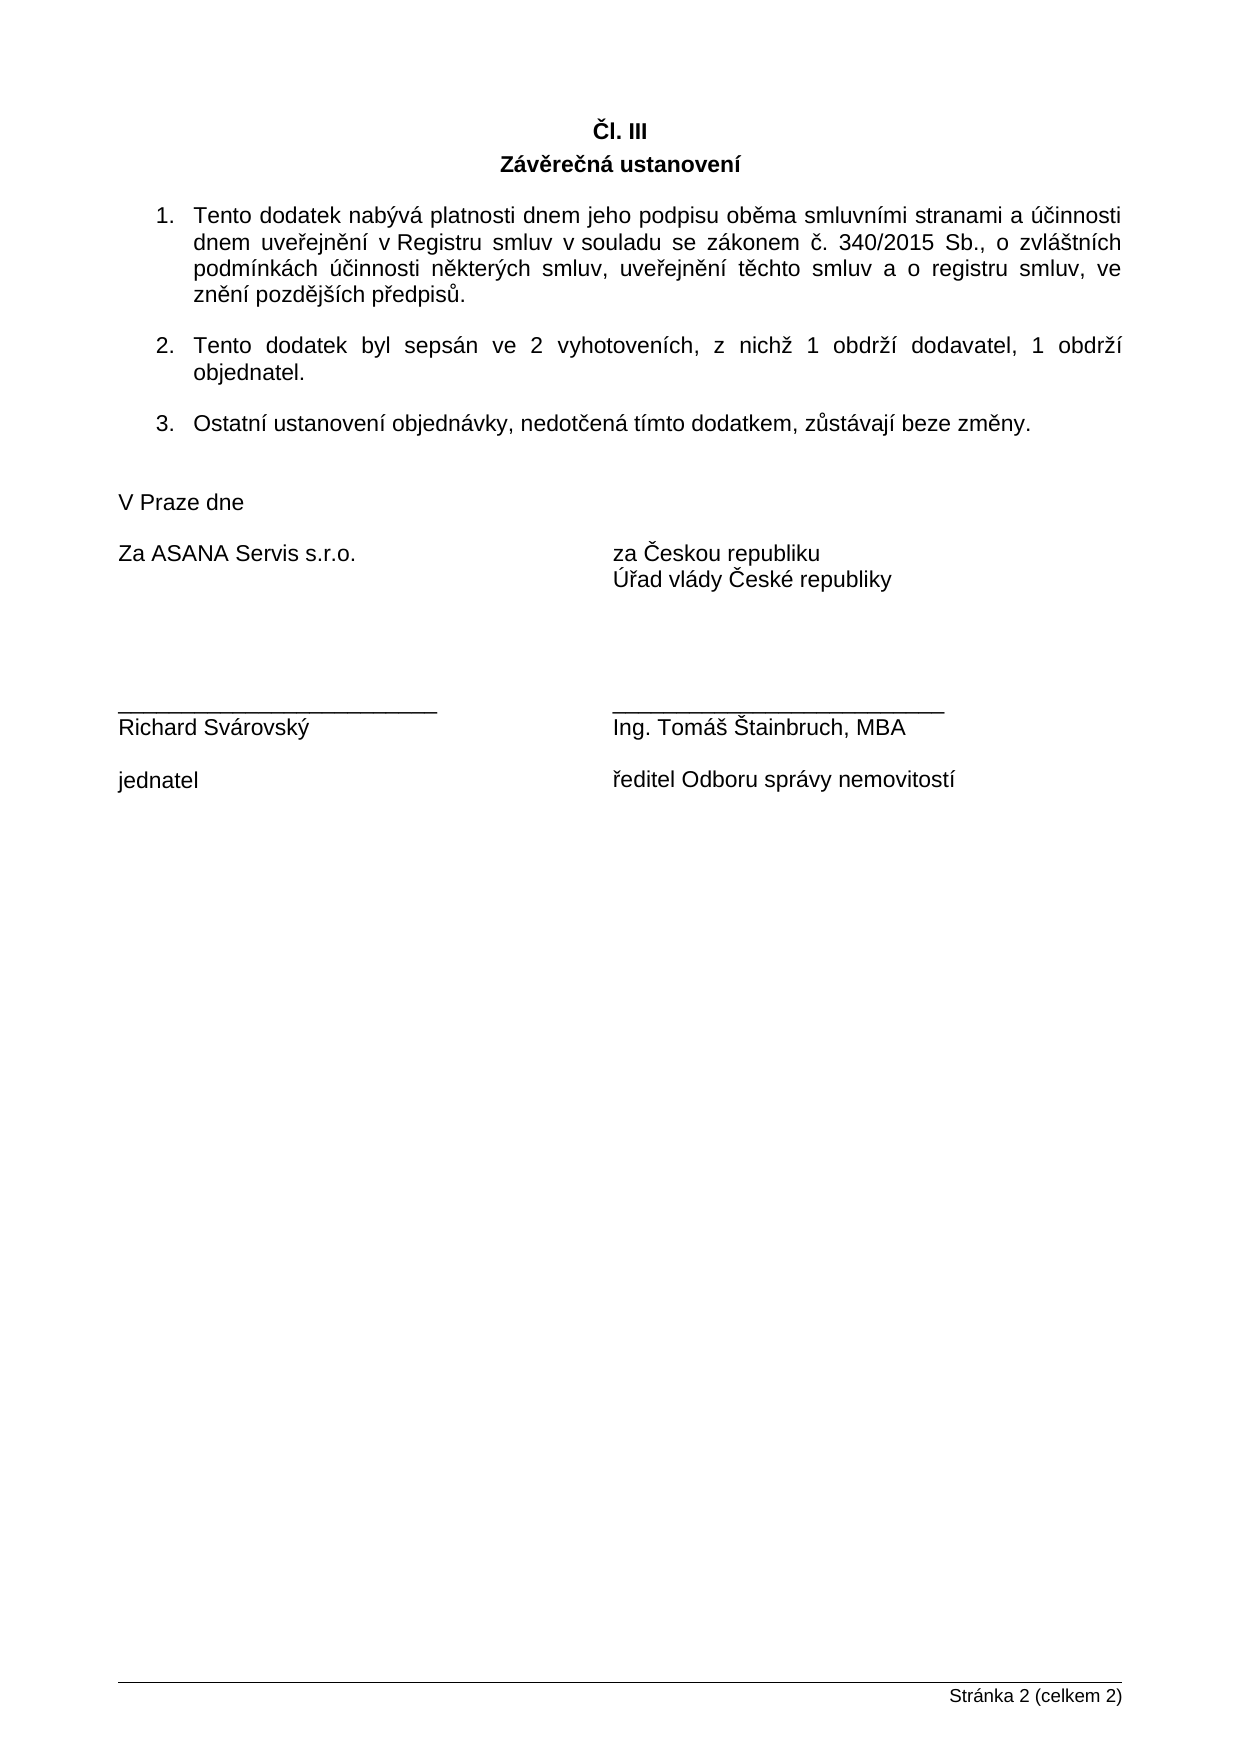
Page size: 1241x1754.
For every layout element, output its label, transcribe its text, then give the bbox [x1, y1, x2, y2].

text V Praze dne [118, 489, 1122, 516]
list Tento dodatek byl sepsán ve 2 vyhotoveních, z nichž 1 obdrží dodavatel, 1 obdrží objednatel. [156, 332, 1122, 385]
table_header za Českou republiku Úřad vlády České republiky [601, 540, 1096, 688]
text Závěrečná ustanovení [118, 151, 1122, 177]
list Tento dodatek nabývá platnosti dnem jeho podpisu oběma smluvními stranami a účinnosti dnem uveřejnění v Registru smluv v souladu se zákonem č. 340/2015 Sb., o zvláštních podmínkách účinnosti některých smluv, uveřejnění těchto smluv a o registru smluv, ve znění pozdějších předpisů. [156, 202, 1122, 307]
list Ostatní ustanovení objednávky, nedotčená tímto dodatkem, zůstávají beze změny. [156, 410, 1122, 437]
table_cell __________________________ Ing. Tomáš Štainbruch, MBA ředitel Odboru správy nemovitostí [601, 688, 1096, 946]
table_cell _________________________ Richard Svárovský jednatel [107, 688, 601, 946]
table_header Za ASANA Servis s.r.o. [107, 540, 601, 688]
text Čl. III [118, 118, 1122, 144]
